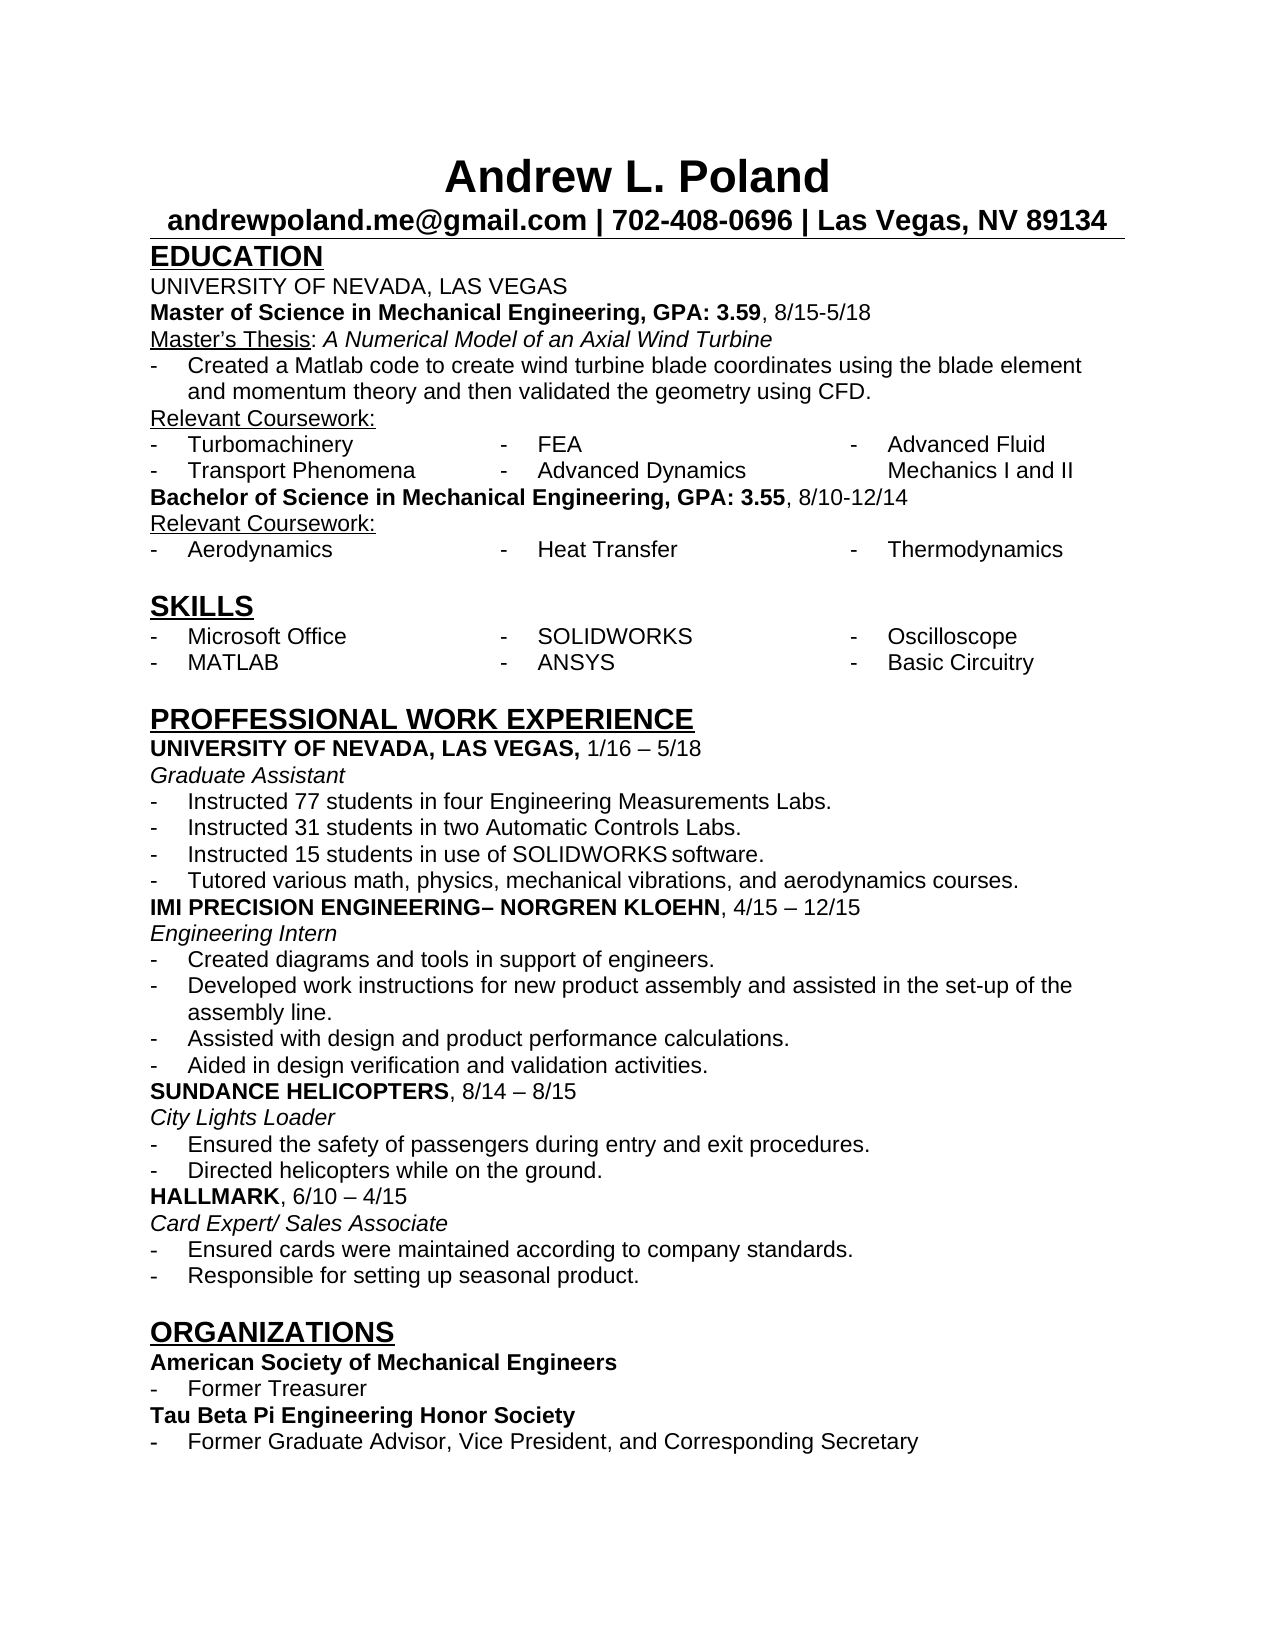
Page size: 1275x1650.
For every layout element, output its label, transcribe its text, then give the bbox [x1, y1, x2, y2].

text UNIVERSITY OF NEVADA, LAS VEGAS, 1/16 – 5/18 [150, 735, 1125, 762]
text SKILLS [150, 589, 1125, 623]
list Created a Matlab code to create wind turbine blade coordinates using the blade element and momentum theory and then validated the geometry using CFD. [150, 352, 1125, 405]
text Master of Science in Mechanical Engineering, GPA: 3.59, 8/15-5/18 [150, 299, 1125, 326]
text Tau Beta Pi Engineering Honor Society [150, 1402, 1125, 1428]
text EDUCATION [150, 239, 1125, 273]
text HALLMARK, 6/10 – 4/15 [150, 1183, 1125, 1210]
text ORGANIZATIONS [150, 1315, 1125, 1349]
text andrewpoland.me@gmail.com | 702-408-0696 | Las Vegas, NV 89134 [150, 203, 1125, 238]
list Advanced Dynamics [500, 457, 775, 484]
list Instructed 31 students in two Automatic Controls Labs. [150, 814, 1125, 841]
list Assisted with design and product performance calculations. [150, 1025, 1125, 1052]
list Aided in design verification and validation activities. [150, 1052, 1125, 1078]
text Master’s Thesis: A Numerical Model of an Axial Wind Turbine [150, 326, 1125, 352]
text Engineering Intern [150, 920, 1125, 946]
list Responsible for setting up seasonal product. [150, 1262, 1125, 1289]
text Bachelor of Science in Mechanical Engineering, GPA: 3.55, 8/10-12/14 [150, 484, 1125, 510]
list Turbomachinery [150, 431, 425, 457]
list Ensured cards were maintained according to company standards. [150, 1236, 1125, 1262]
text Relevant Coursework: [150, 510, 1125, 536]
list MATLAB [150, 649, 425, 675]
list Tutored various math, physics, mechanical vibrations, and aerodynamics courses. [150, 867, 1125, 893]
text Relevant Coursework: [150, 405, 1125, 431]
text IMI PRECISION ENGINEERING– NORGREN KLOEHN, 4/15 – 12/15 [150, 893, 1125, 920]
list Transport Phenomena [150, 457, 425, 484]
text City Lights Loader [150, 1104, 1125, 1131]
list Advanced Fluid Mechanics I and II [850, 431, 1125, 484]
list Former Treasurer [150, 1375, 1125, 1402]
text American Society of Mechanical Engineers [150, 1349, 1125, 1375]
text Card Expert/ Sales Associate [150, 1210, 1125, 1236]
text PROFFESSIONAL WORK EXPERIENCE [150, 702, 1125, 735]
list Ensured the safety of passengers during entry and exit procedures. [150, 1131, 1125, 1157]
list Instructed 77 students in four Engineering Measurements Labs. [150, 788, 1125, 814]
list Thermodynamics [850, 536, 1125, 563]
list SOLIDWORKS [500, 623, 775, 649]
list Basic Circuitry [850, 649, 1125, 675]
text SUNDANCE HELICOPTERS, 8/14 – 8/15 [150, 1078, 1125, 1104]
list Microsoft Office [150, 623, 425, 649]
list Instructed 15 students in use of SOLIDWORKS software. [150, 841, 1125, 867]
text Graduate Assistant [150, 762, 1125, 788]
list Directed helicopters while on the ground. [150, 1157, 1125, 1183]
text Andrew L. Poland [150, 150, 1125, 203]
list Former Graduate Advisor, Vice President, and Corresponding Secretary [150, 1428, 1125, 1454]
list Heat Transfer [500, 536, 775, 563]
list Developed work instructions for new product assembly and assisted in the set-up of the assembly line. [150, 972, 1125, 1025]
list Oscilloscope [850, 623, 1125, 649]
list Created diagrams and tools in support of engineers. [150, 946, 1125, 972]
list FEA [500, 431, 775, 457]
text UNIVERSITY OF NEVADA, LAS VEGAS [150, 273, 1125, 299]
list Aerodynamics [150, 536, 425, 563]
list ANSYS [500, 649, 775, 675]
